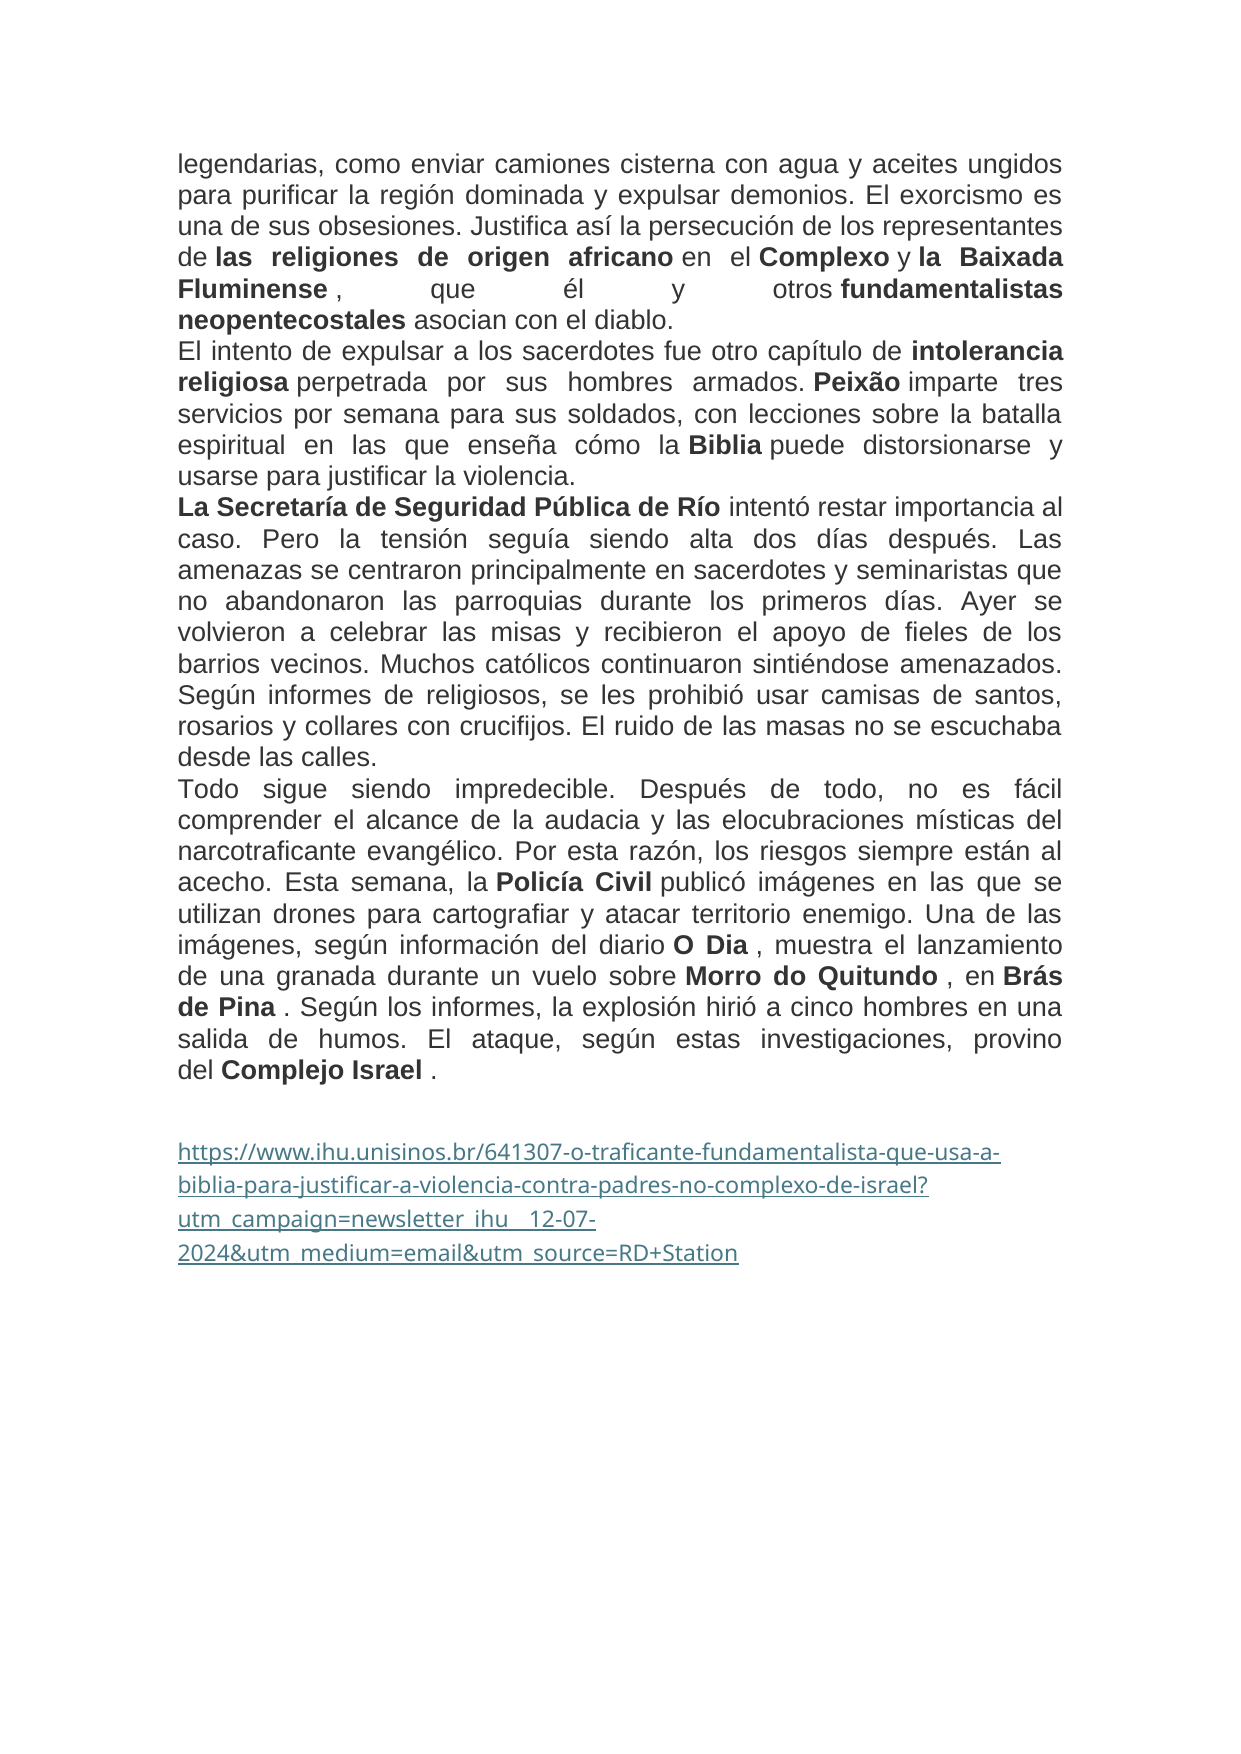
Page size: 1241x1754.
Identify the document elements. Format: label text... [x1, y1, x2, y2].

text https://www.ihu.unisinos.br/641307-o-traficante-fundamentalista-que-usa-a-biblia-para-justificar-a-violencia-contra-padres-no-complexo-de-israel?utm_campaign=newsletter_ihu__12-07-2024&utm_medium=email&utm_source=RD+Station [177, 1136, 1063, 1268]
text El intento de expulsar a los sacerdotes fue otro capítulo de intolerancia religiosa perpetrada por sus hombres armados. Peixão imparte tres servicios por semana para sus soldados, con lecciones sobre la batalla espiritual en las que enseña cómo la Biblia puede distorsionarse y usarse para justificar la violencia. [177, 335, 1063, 491]
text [177, 148, 1063, 335]
text La Secretaría de Seguridad Pública de Río intentó restar importancia al caso. Pero la tensión seguía siendo alta dos días después. Las amenazas se centraron principalmente en sacerdotes y seminaristas que no abandonaron las parroquias durante los primeros días. Ayer se volvieron a celebrar las misas y recibieron el apoyo de fieles de los barrios vecinos. Muchos católicos continuaron sintiéndose amenazados. Según informes de religiosos, se les prohibió usar camisas de santos, rosarios y collares con crucifijos. El ruido de las masas no se escuchaba desde las calles. [177, 491, 1063, 773]
text Todo sigue siendo impredecible. Después de todo, no es fácil comprender el alcance de la audacia y las elocubraciones místicas del narcotraficante evangélico. Por esta razón, los riesgos siempre están al acecho. Esta semana, la Policía Civil publicó imágenes en las que se utilizan drones para cartografiar y atacar territorio enemigo. Una de las imágenes, según información del diario O Dia , muestra el lanzamiento de una granada durante un vuelo sobre Morro do Quitundo , en Brás de Pina . Según los informes, la explosión hirió a cinco hombres en una salida de humos. El ataque, según estas investigaciones, provino del Complejo Israel . [177, 773, 1063, 1085]
